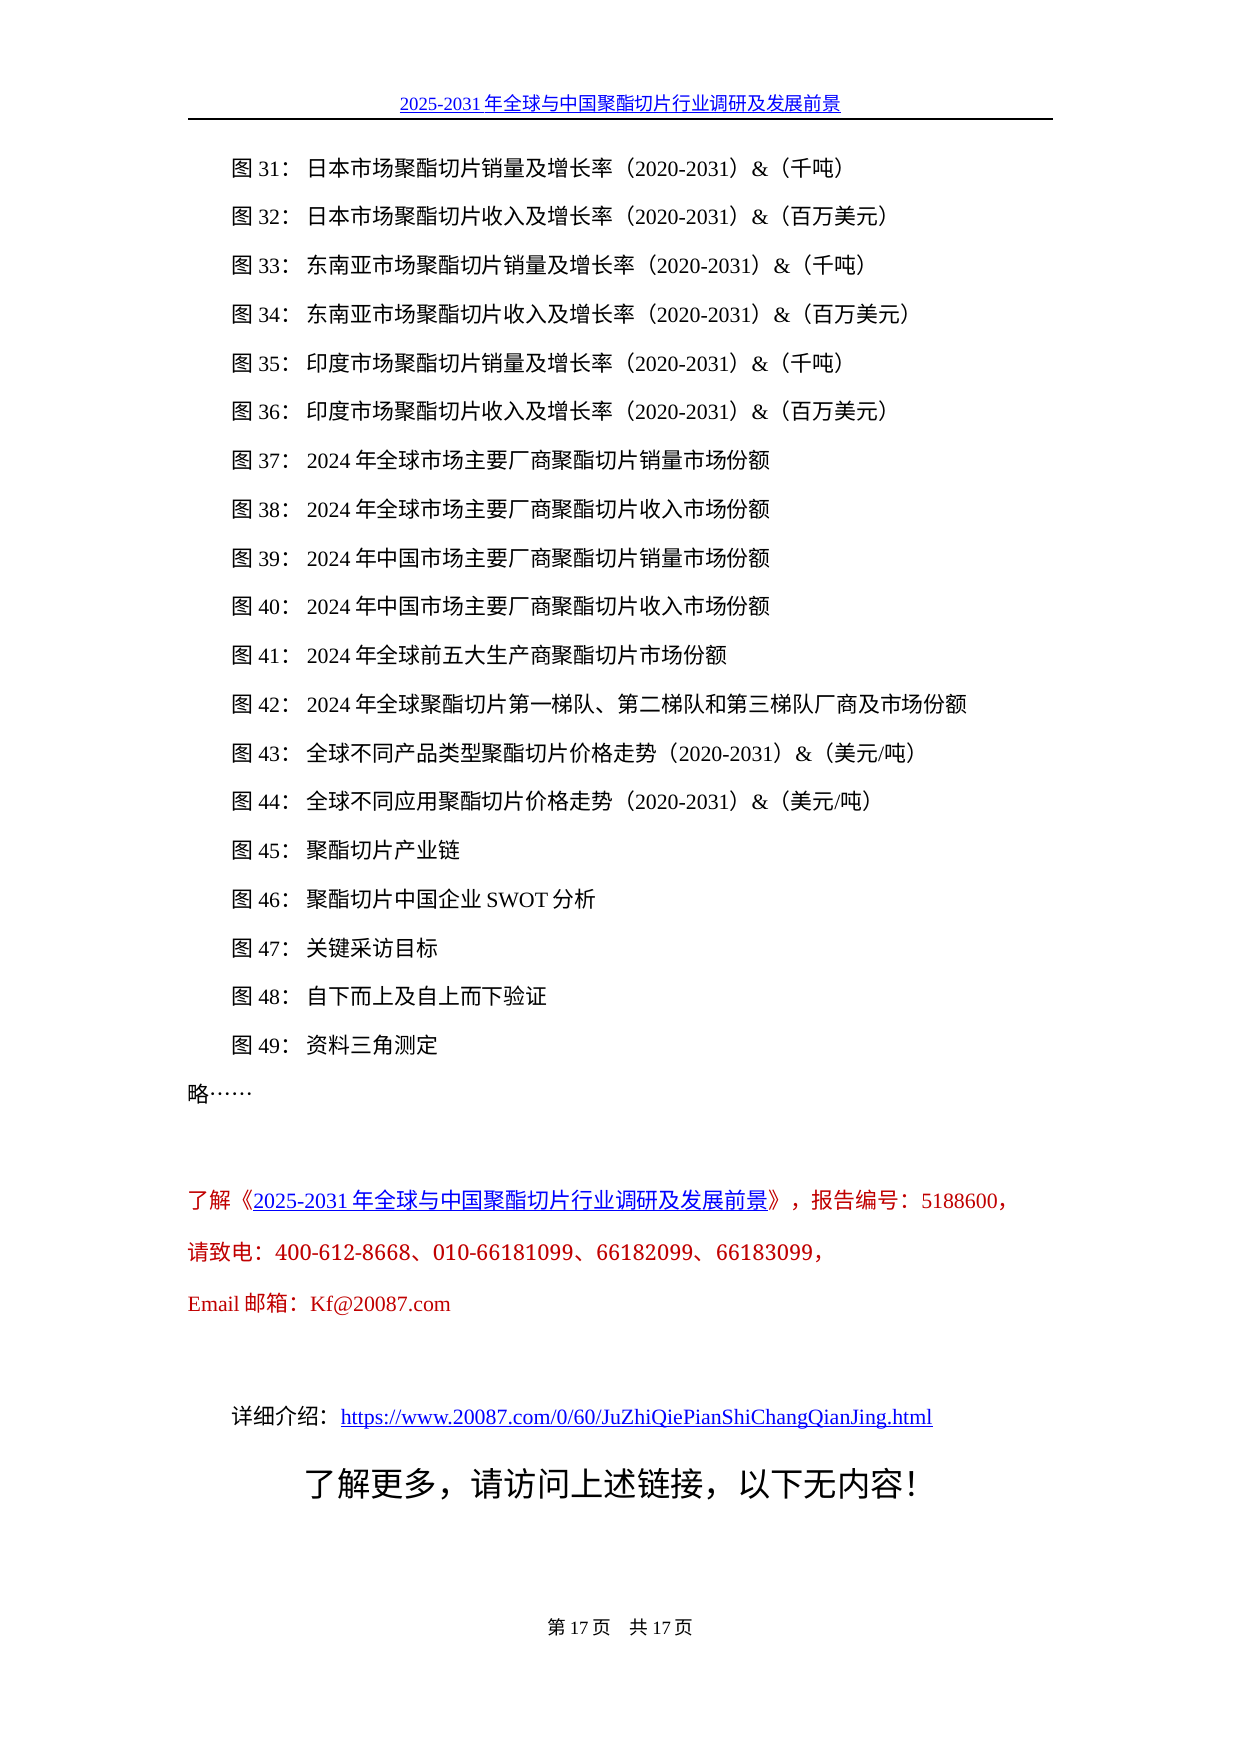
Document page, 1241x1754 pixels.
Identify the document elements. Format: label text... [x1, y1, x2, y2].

text 了解《2025-2031年全球与中国聚酯切片行业调研及发展前景》，报告编号：5188600， [187, 1183, 1053, 1215]
text 请致电：400-612-8668、010-66181099、66182099、66183099， [187, 1234, 1053, 1267]
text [187, 150, 1053, 1109]
text Email邮箱：Kf@20087.com [187, 1286, 1053, 1318]
text 详细介绍：https://www.20087.com/0/60/JuZhiQiePianShiChangQianJing.html [187, 1399, 1053, 1431]
title 了解更多，请访问上述链接，以下无内容！ [187, 1449, 1053, 1514]
